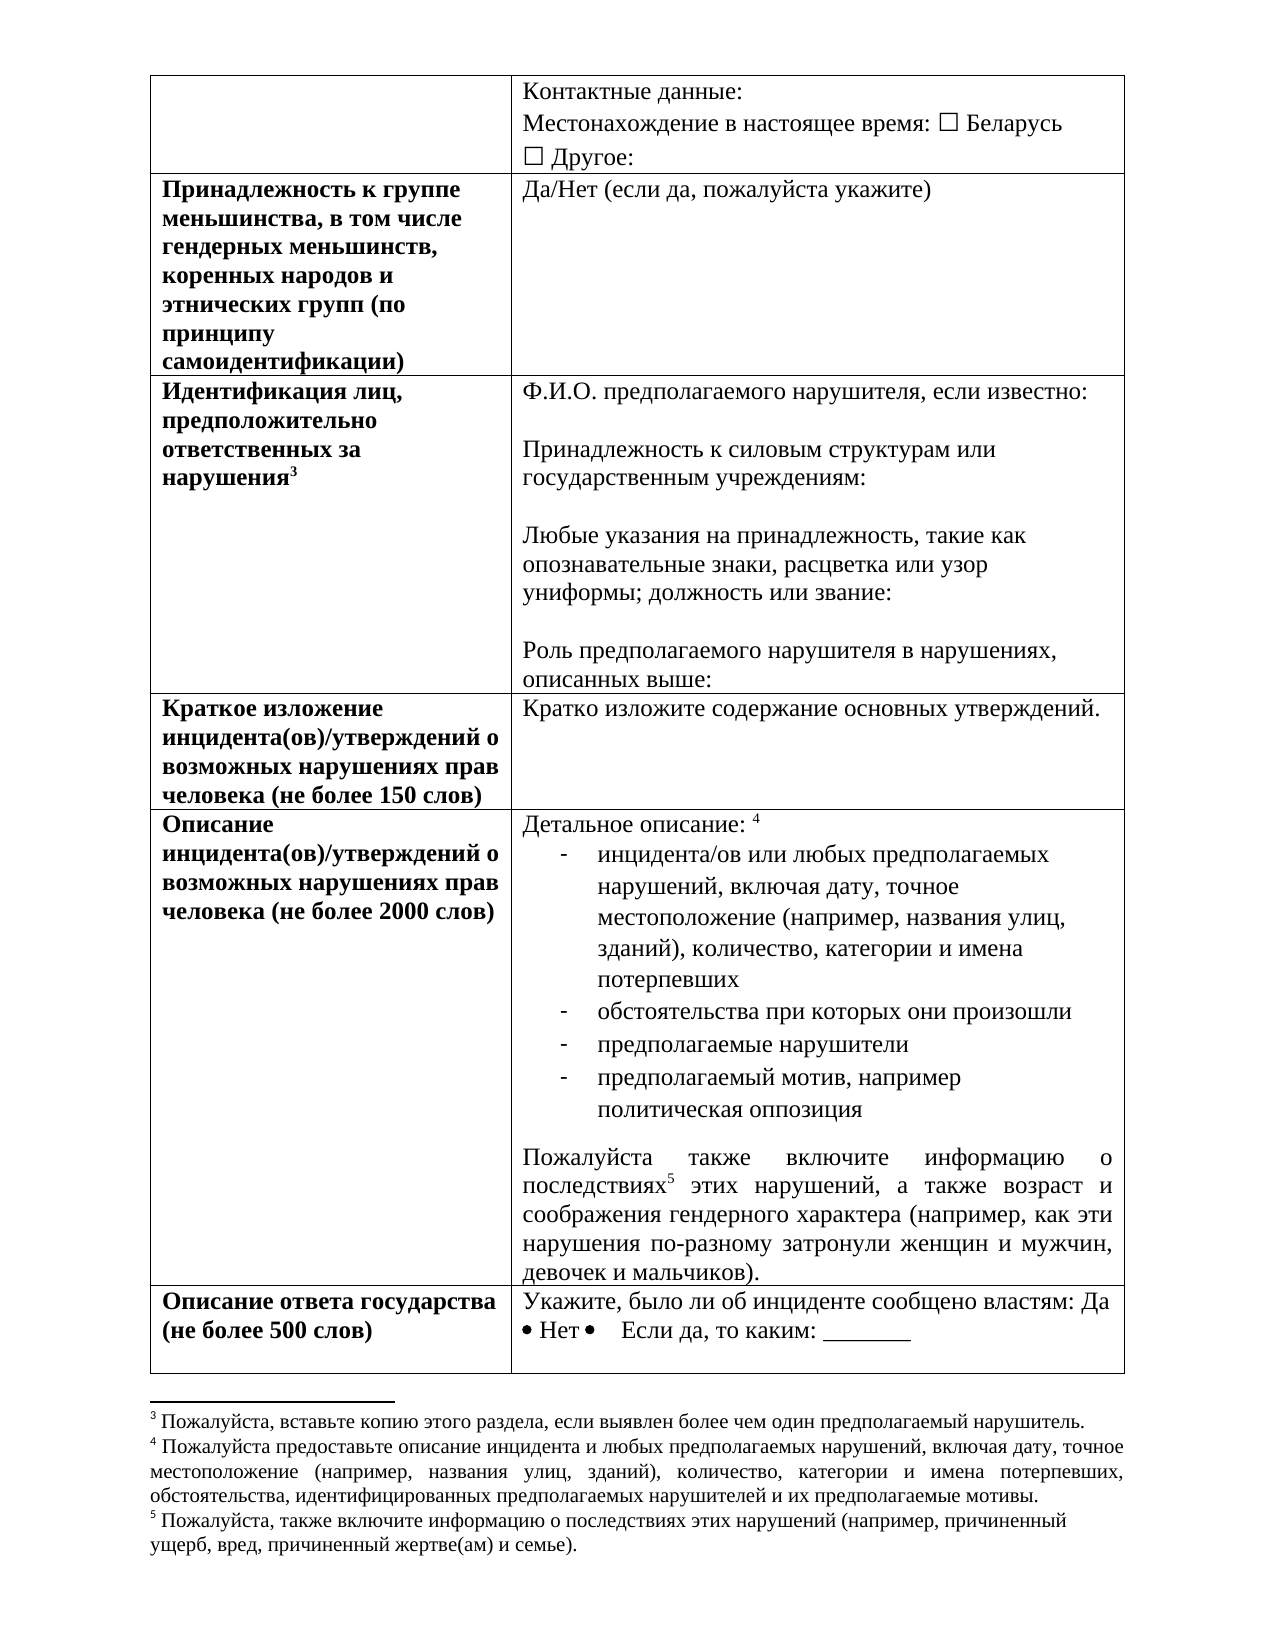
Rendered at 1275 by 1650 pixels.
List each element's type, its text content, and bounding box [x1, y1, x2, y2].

table_cell Да/Нет (если да, пожалуйста укажите) [512, 174, 1124, 375]
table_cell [151, 76, 511, 173]
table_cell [151, 1286, 511, 1373]
table_cell Идентификация лиц, предположительно ответственных за нарушения [151, 376, 511, 692]
table_cell Принадлежность к группе меньшинства, в том числе гендерных меньшинств, коренных народов и этнических групп (по принципу самоидентификации) [151, 174, 511, 375]
table_cell Краткое изложение инцидента(ов)/утверждений о возможных нарушениях прав человека (не более 150 слов) [151, 694, 511, 808]
table_cell Описание инцидента(ов)/утверждений о возможных нарушениях прав человека (не более 2000 слов) [151, 810, 511, 1285]
table_cell Ф.И.О. предполагаемого нарушителя, если известно: Принадлежность к силовым структурам или государственным учреждениям: Любые указания на принадлежность, такие как опознавательные знаки, расцветка или узор униформы; должность или звание: Роль предполагаемого нарушителя в нарушениях, описанных выше: [512, 376, 1124, 692]
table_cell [512, 76, 1124, 173]
table_cell Кратко изложите содержание основных утверждений. [512, 694, 1124, 808]
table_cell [512, 1286, 1124, 1373]
table_cell Детальное описание: инцидента/ов или любых предполагаемых нарушений, включая дату, точное местоположение (например, названия улиц, зданий), количество, категории и имена потерпевших обстоятельства при которых они произошли предполагаемые нарушители предполагаемый мотив, например политическая оппозиция Пожалуйста также включите информацию о последствиях этих нарушений, а также возраст и соображения гендерного характера (например, как эти нарушения по-разному затронули женщин и мужчин, девочек и мальчиков). [512, 810, 1124, 1285]
